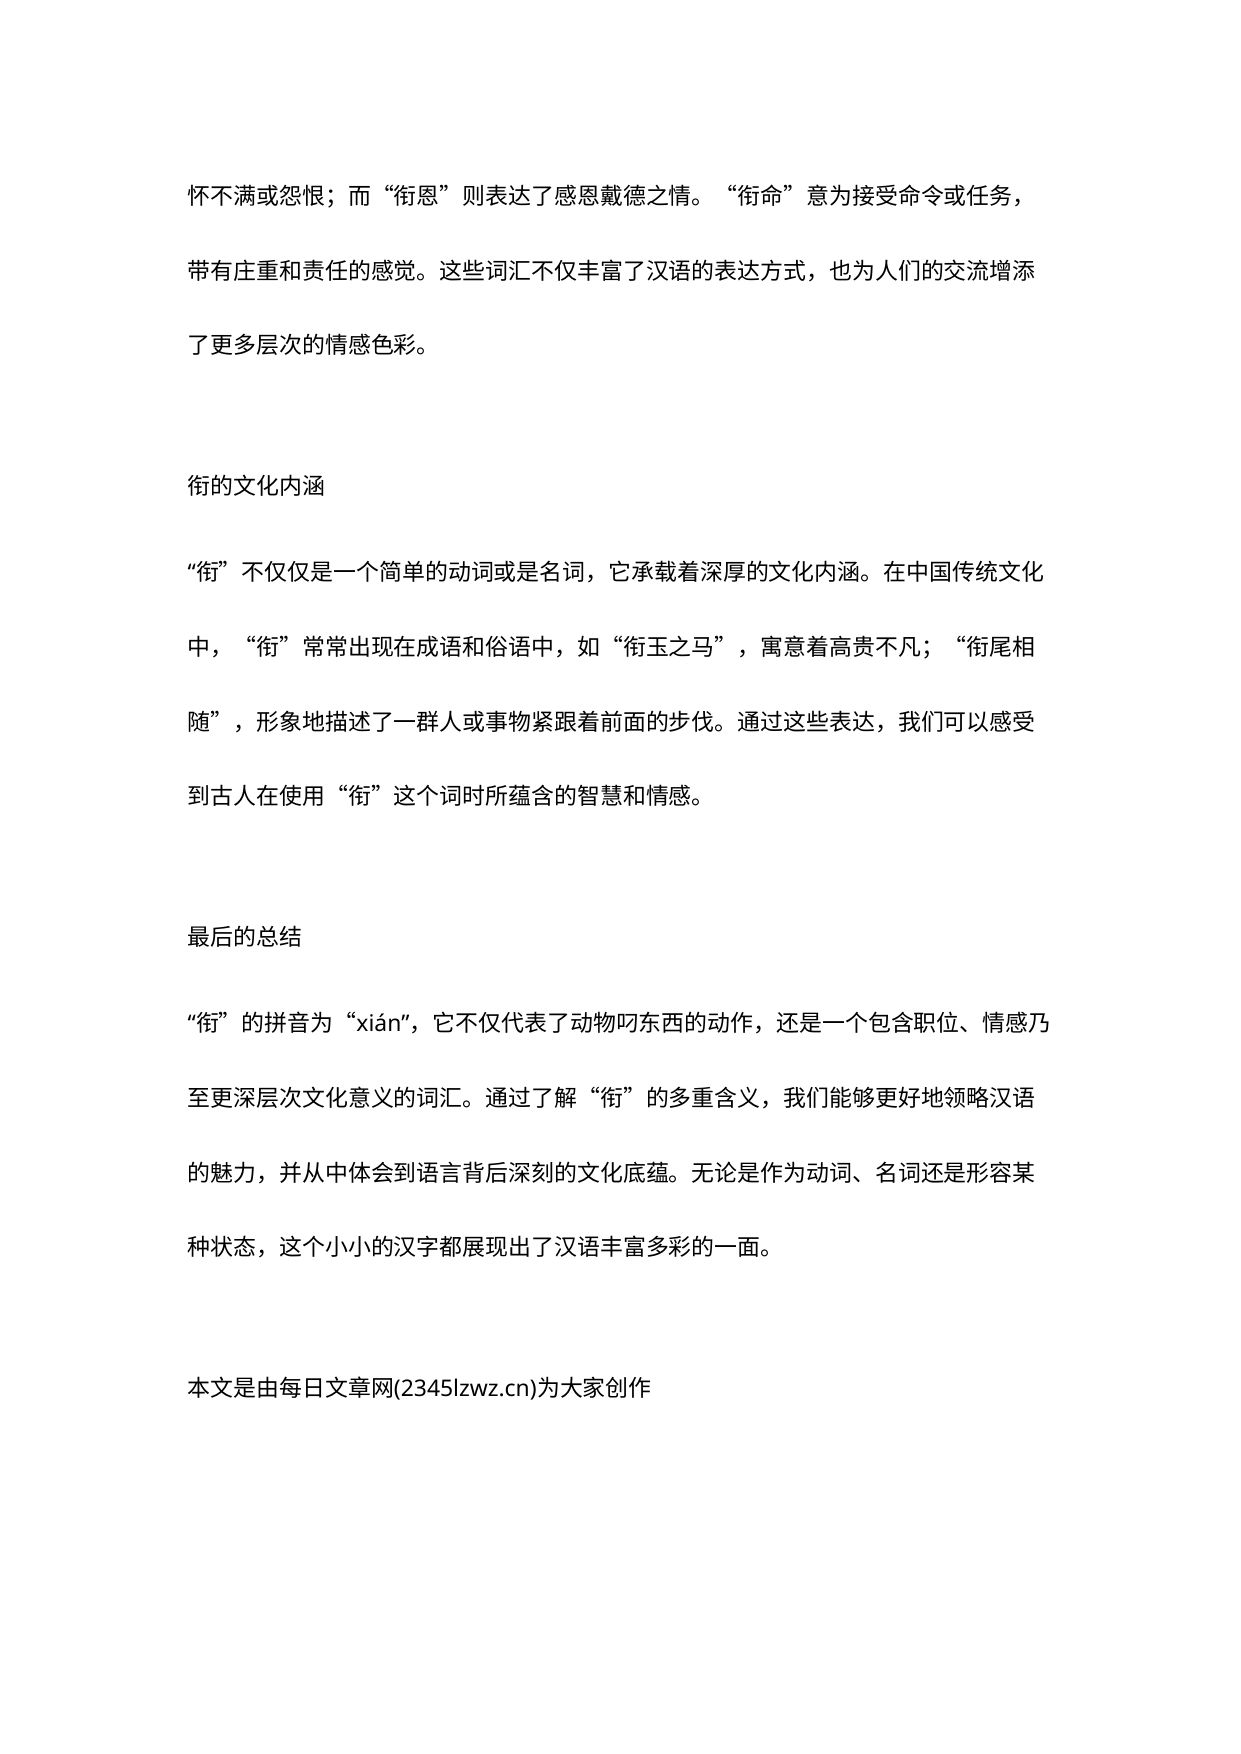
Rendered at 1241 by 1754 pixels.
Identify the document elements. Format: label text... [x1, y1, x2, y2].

text 本文是由每日文章网(2345lzwz.cn)为大家创作 [187, 1354, 1053, 1419]
text “衔”不仅仅是一个简单的动词或是名词，它承载着深厚的文化内涵。在中国传统文化中，“衔”常常出现在成语和俗语中，如“衔玉之马”，寓意着高贵不凡；“衔尾相随”，形象地描述了一群人或事物紧跟着前面的步伐。通过这些表达，我们可以感受到古人在使用“衔”这个词时所蕴含的智慧和情感。 [187, 538, 1053, 827]
text 最后的总结 [187, 903, 1053, 968]
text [187, 162, 1053, 376]
text “衔”的拼音为“xián”，它不仅代表了动物叼东西的动作，还是一个包含职位、情感乃至更深层次文化意义的词汇。通过了解“衔”的多重含义，我们能够更好地领略汉语的魅力，并从中体会到语言背后深刻的文化底蕴。无论是作为动词、名词还是形容某种状态，这个小小的汉字都展现出了汉语丰富多彩的一面。 [187, 989, 1053, 1278]
text 衔的文化内涵 [187, 452, 1053, 517]
